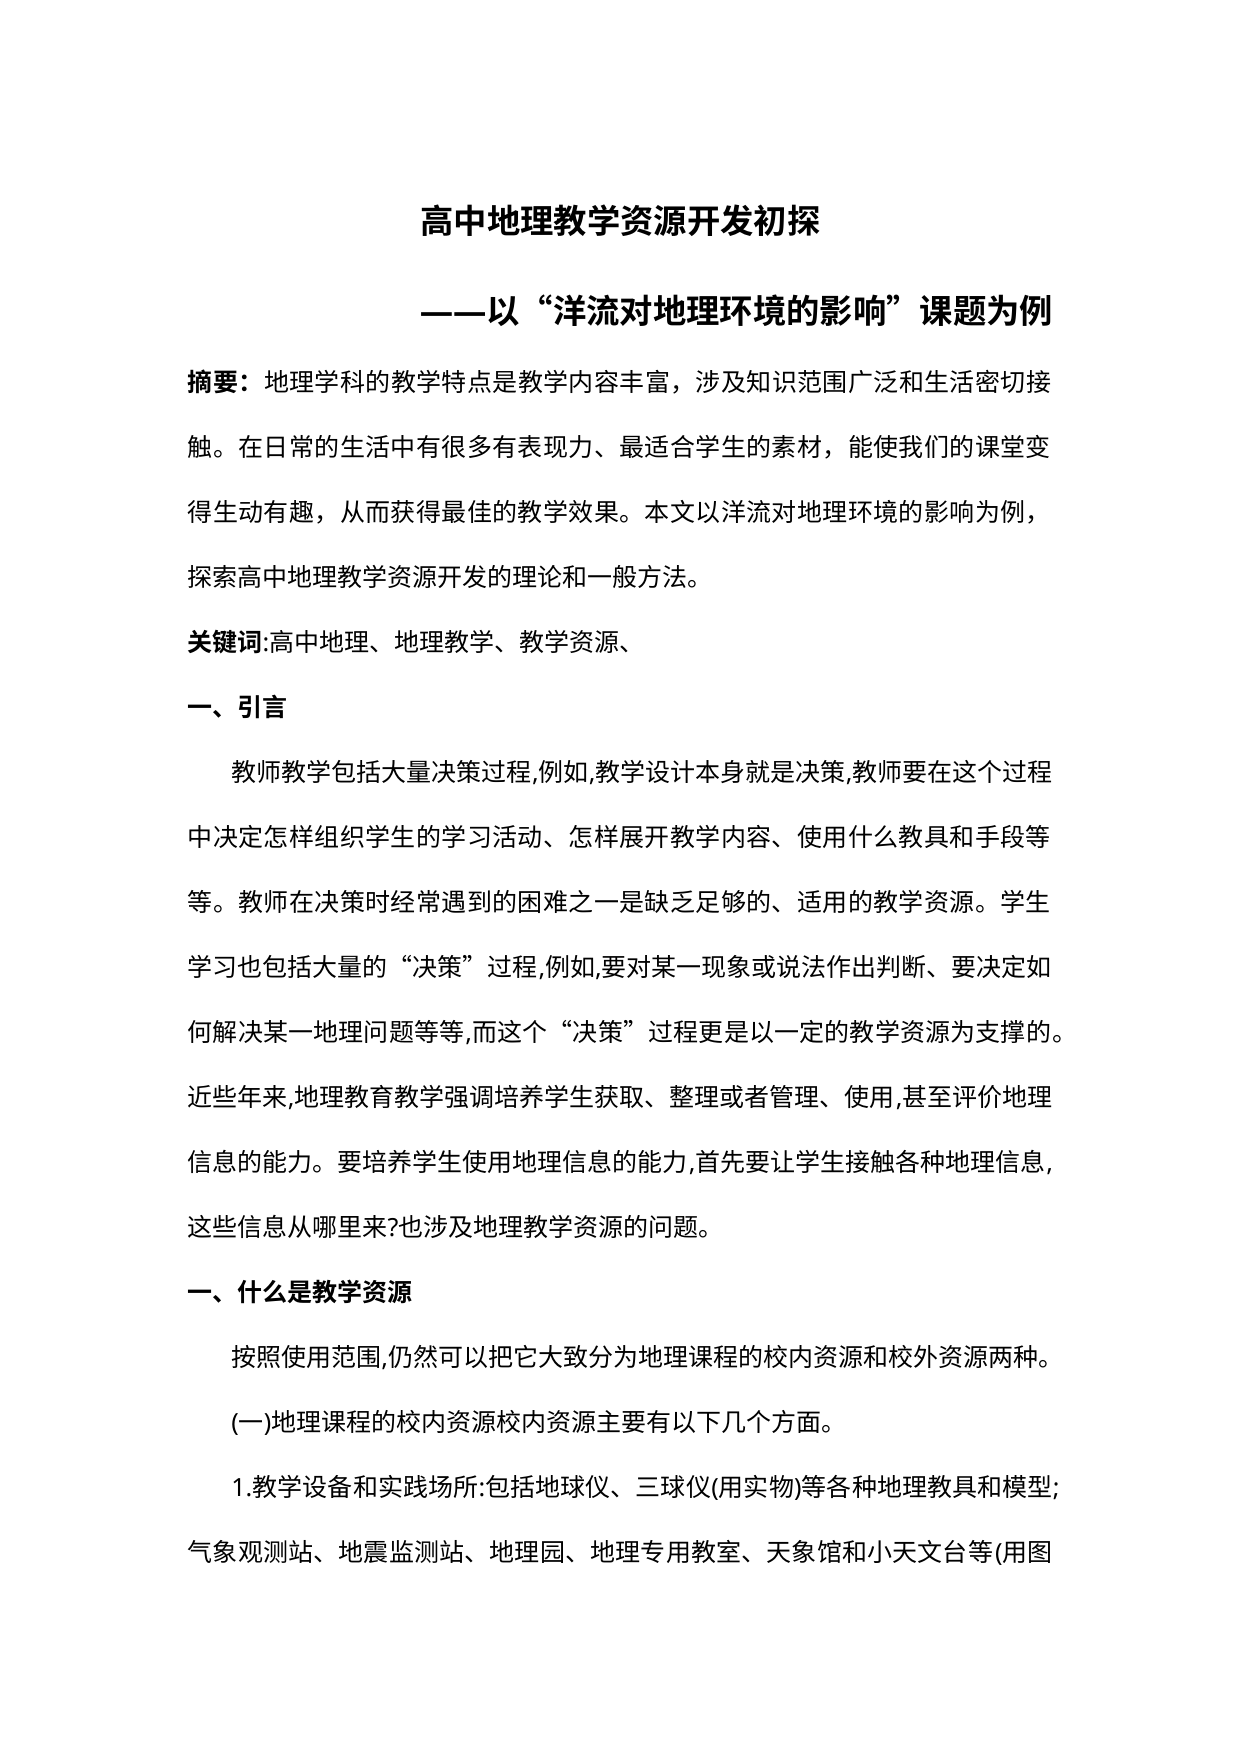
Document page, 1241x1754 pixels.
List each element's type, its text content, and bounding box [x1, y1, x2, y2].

text 关键词:高中地理、地理教学、教学资源、 [187, 608, 1053, 673]
text 摘要：地理学科的教学特点是教学内容丰富，涉及知识范围广泛和生活密切接触。在日常的生活中有很多有表现力、最适合学生的素材，能使我们的课堂变得生动有趣，从而获得最佳的教学效果。本文以洋流对地理环境的影响为例，探索高中地理教学资源开发的理论和一般方法。 [187, 348, 1053, 608]
title ——以“洋流对地理环境的影响”课题为例 [187, 277, 1053, 342]
text (一)地理课程的校内资源校内资源主要有以下几个方面。 [187, 1388, 1053, 1453]
text 一、什么是教学资源 [187, 1258, 1053, 1323]
text 按照使用范围,仍然可以把它大致分为地理课程的校内资源和校外资源两种。 [187, 1323, 1053, 1388]
title 高中地理教学资源开发初探 [187, 187, 1053, 252]
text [187, 1453, 1053, 1583]
text 教师教学包括大量决策过程,例如,教学设计本身就是决策,教师要在这个过程中决定怎样组织学生的学习活动、怎样展开教学内容、使用什么教具和手段等等。教师在决策时经常遇到的困难之一是缺乏足够的、适用的教学资源。学生学习也包括大量的“决策”过程,例如,要对某一现象或说法作出判断、要决定如何解决某一地理问题等等,而这个“决策”过程更是以一定的教学资源为支撑的。近些年来,地理教育教学强调培养学生获取、整理或者管理、使用,甚至评价地理信息的能力。要培养学生使用地理信息的能力,首先要让学生接触各种地理信息,这些信息从哪里来?也涉及地理教学资源的问题。 [187, 738, 1053, 1258]
text 一、引言 [187, 673, 1053, 738]
